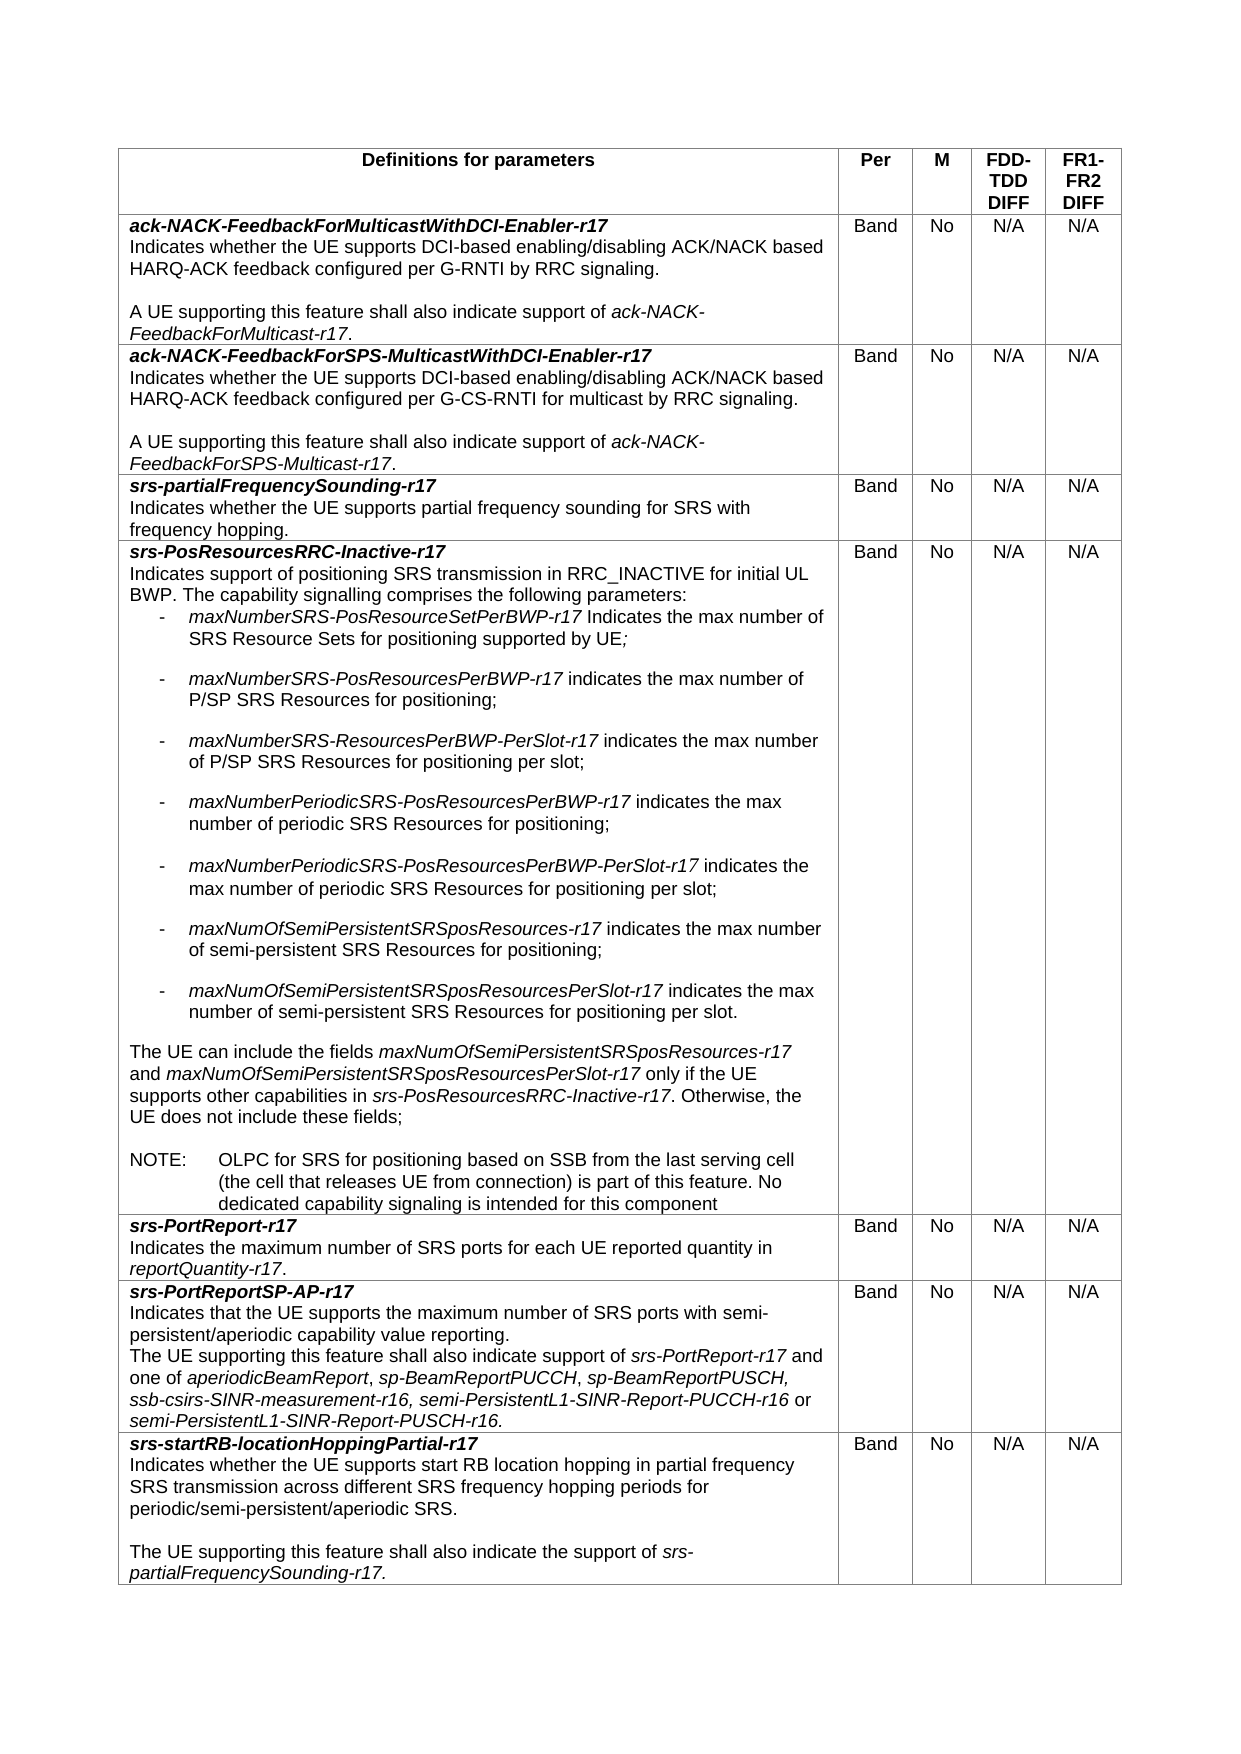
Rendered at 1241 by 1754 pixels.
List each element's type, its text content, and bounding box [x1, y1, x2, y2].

table_cell Band [839, 1433, 912, 1583]
table_cell N/A [972, 345, 1045, 474]
table_cell srs-PortReportSP-AP-r17 Indicates that the UE supports the maximum number of SRS ports with semi-persistent/aperiodic capability value reporting. The UE supporting this feature shall also indicate support of srs-PortReport-r17 and one of aperiodicBeamReport, sp-BeamReportPUCCH, sp-BeamReportPUSCH, ssb-csirs-SINR-measurement-r16, semi-PersistentL1-SINR-Report-PUCCH-r16 or semi-PersistentL1-SINR-Report-PUSCH-r16. [119, 1281, 838, 1432]
table_cell No [913, 1215, 971, 1279]
table_cell srs-PosResourcesRRC-Inactive-r17 Indicates support of positioning SRS transmission in RRC_INACTIVE for initial UL BWP. The capability signalling comprises the following parameters: - maxNumberSRS-PosResourceSetPerBWP-r17 Indicates the max number of SRS Resource Sets for positioning supported by UE; - maxNumberSRS-PosResourcesPerBWP-r17 indicates the max number of P/SP SRS Resources for positioning; - maxNumberSRS-ResourcesPerBWP-PerSlot-r17 indicates the max number of P/SP SRS Resources for positioning per slot; - maxNumberPeriodicSRS-PosResourcesPerBWP-r17 indicates the max number of periodic SRS Resources for positioning; - maxNumberPeriodicSRS-PosResourcesPerBWP-PerSlot-r17 indicates the max number of periodic SRS Resources for positioning per slot; - maxNumOfSemiPersistentSRSposResources-r17 indicates the max number of semi-persistent SRS Resources for positioning; - maxNumOfSemiPersistentSRSposResourcesPerSlot-r17 indicates the max number of semi-persistent SRS Resources for positioning per slot. The UE can include the fields maxNumOfSemiPersistentSRSposResources-r17 and maxNumOfSemiPersistentSRSposResourcesPerSlot-r17 only if the UE supports other capabilities in srs-PosResourcesRRC-Inactive-r17. Otherwise, the UE does not include these fields; NOTE: OLPC for SRS for positioning based on SSB from the last serving cell (the cell that releases UE from connection) is part of this feature. No dedicated capability signaling is intended for this component [119, 541, 838, 1214]
table_cell Band [839, 541, 912, 1214]
table_cell N/A [1046, 1433, 1121, 1583]
table_cell N/A [972, 1433, 1045, 1583]
table_header FR1-FR2 DIFF [1046, 149, 1121, 213]
table_cell N/A [1046, 541, 1121, 1214]
table_cell Band [839, 215, 912, 344]
table_header Per [839, 149, 912, 213]
table_cell srs-startRB-locationHoppingPartial-r17 Indicates whether the UE supports start RB location hopping in partial frequency SRS transmission across different SRS frequency hopping periods for periodic/semi-persistent/aperiodic SRS. The UE supporting this feature shall also indicate the support of srs-partialFrequencySounding-r17. [119, 1433, 838, 1583]
table_cell N/A [1046, 1281, 1121, 1432]
table_cell N/A [972, 1281, 1045, 1432]
table_cell Band [839, 1281, 912, 1432]
table_header Definitions for parameters [119, 149, 838, 213]
table_cell No [913, 1433, 971, 1583]
table_cell No [913, 1281, 971, 1432]
table_cell N/A [972, 541, 1045, 1214]
table_header M [913, 149, 971, 213]
table_cell ack-NACK-FeedbackForMulticastWithDCI-Enabler-r17 Indicates whether the UE supports DCI-based enabling/disabling ACK/NACK based HARQ-ACK feedback configured per G-RNTI by RRC signaling. A UE supporting this feature shall also indicate support of ack-NACK-FeedbackForMulticast-r17. [119, 215, 838, 344]
table_cell No [913, 475, 971, 540]
table_cell N/A [972, 475, 1045, 540]
table_cell N/A [1046, 1215, 1121, 1279]
table_cell N/A [1046, 475, 1121, 540]
table_cell N/A [972, 1215, 1045, 1279]
table_cell Band [839, 1215, 912, 1279]
table_cell N/A [1046, 345, 1121, 474]
table_cell Band [839, 345, 912, 474]
table_cell srs-PortReport-r17 Indicates the maximum number of SRS ports for each UE reported quantity in reportQuantity-r17. [119, 1215, 838, 1279]
table_cell No [913, 345, 971, 474]
table_header FDD-TDD DIFF [972, 149, 1045, 213]
table_cell ack-NACK-FeedbackForSPS-MulticastWithDCI-Enabler-r17 Indicates whether the UE supports DCI-based enabling/disabling ACK/NACK based HARQ-ACK feedback configured per G-CS-RNTI for multicast by RRC signaling. A UE supporting this feature shall also indicate support of ack-NACK-FeedbackForSPS-Multicast-r17. [119, 345, 838, 474]
table_cell Band [839, 475, 912, 540]
table_cell N/A [1046, 215, 1121, 344]
table_cell No [913, 215, 971, 344]
table_cell srs-partialFrequencySounding-r17 Indicates whether the UE supports partial frequency sounding for SRS with frequency hopping. [119, 475, 838, 540]
table_cell N/A [972, 215, 1045, 344]
table_cell No [913, 541, 971, 1214]
